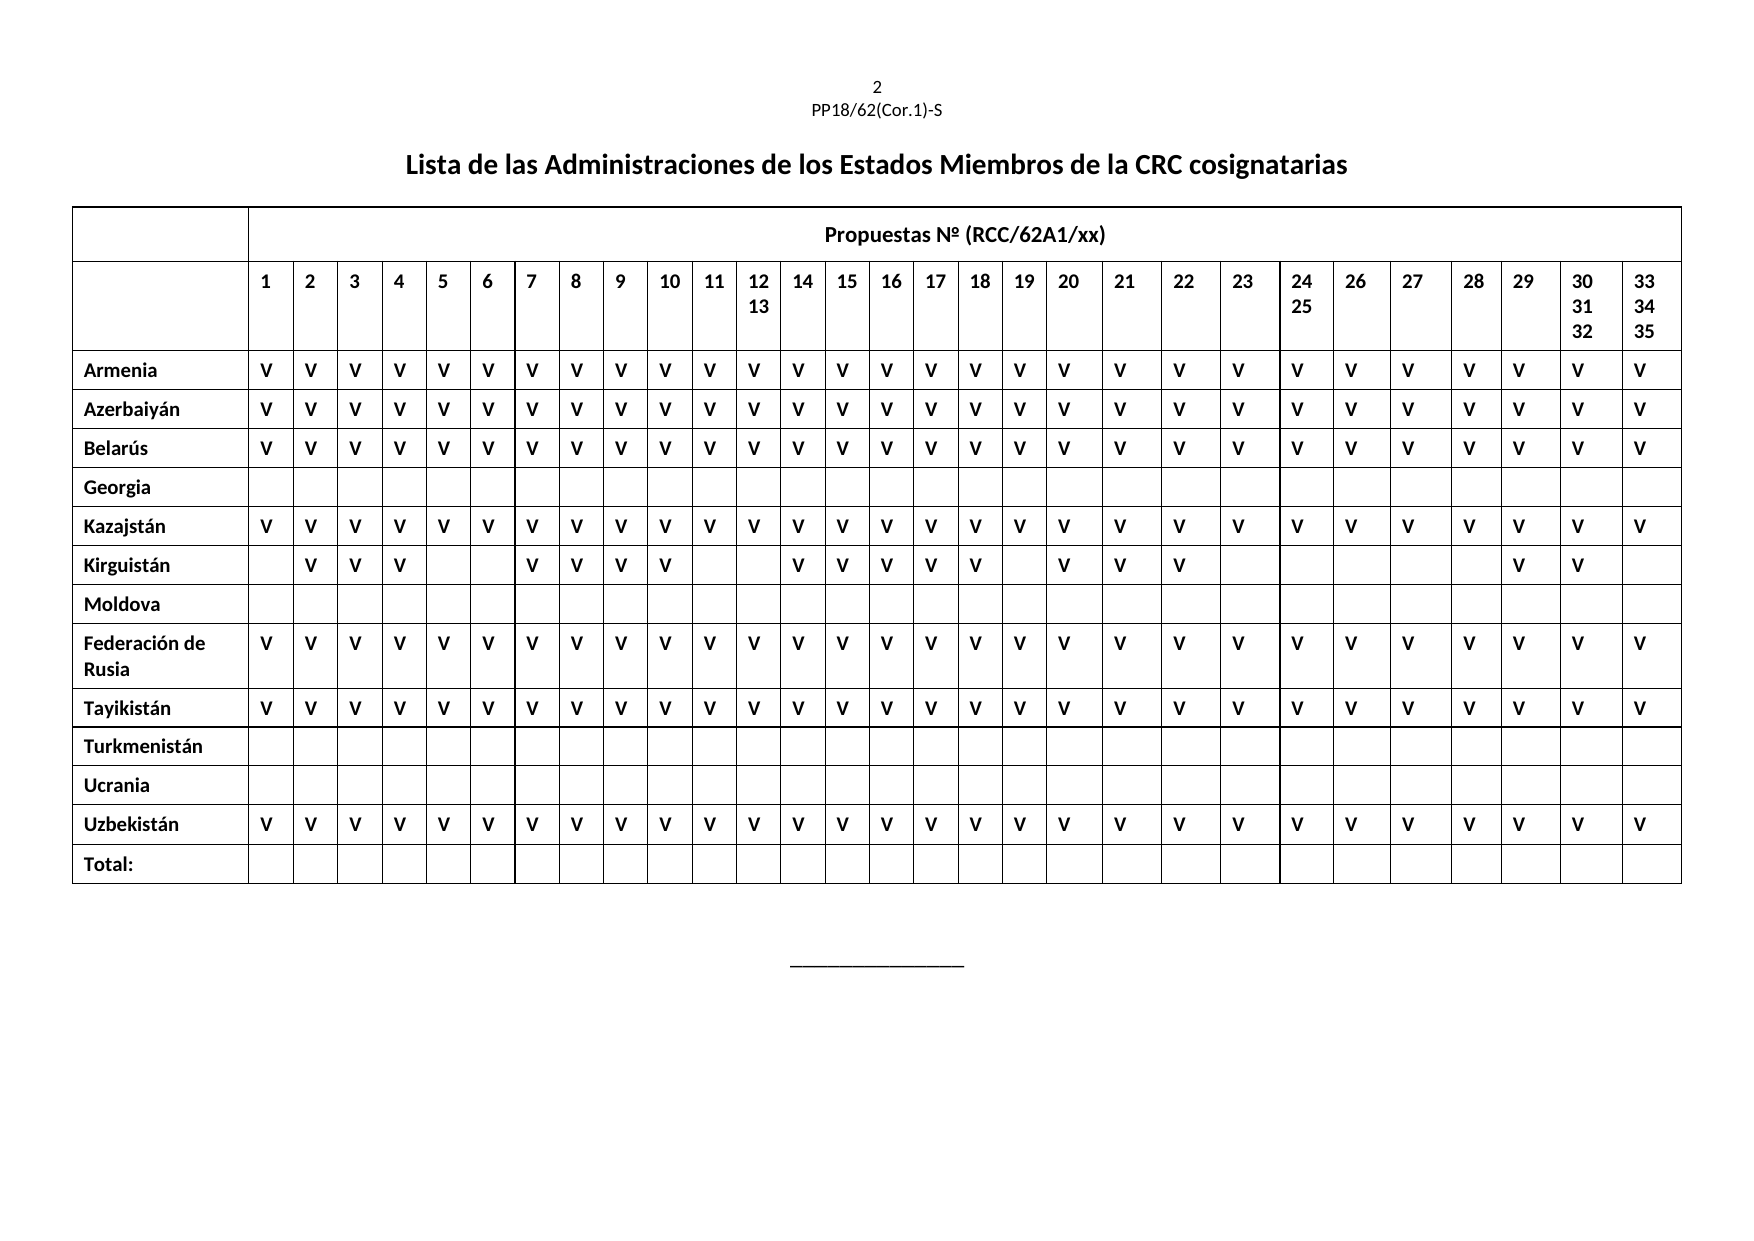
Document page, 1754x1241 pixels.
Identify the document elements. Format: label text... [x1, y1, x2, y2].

table_cell [826, 585, 869, 623]
table_cell [294, 468, 337, 506]
table_cell [249, 546, 293, 584]
table_cell V [1281, 805, 1333, 844]
table_cell V [737, 351, 780, 389]
table_cell [1003, 546, 1046, 584]
table_cell [471, 728, 514, 765]
table_cell [249, 728, 293, 765]
table_cell [1452, 766, 1501, 804]
table_cell V [294, 805, 337, 844]
table_cell [1162, 468, 1220, 506]
table_cell [471, 546, 514, 584]
table_cell [338, 845, 382, 883]
table_cell V [1281, 507, 1333, 545]
table_cell V [294, 624, 337, 687]
table_cell 17 [914, 262, 958, 350]
table_cell [1103, 728, 1161, 765]
table_cell V [338, 507, 382, 545]
table_cell [781, 468, 825, 506]
table_cell [1391, 766, 1451, 804]
table_cell [560, 728, 603, 765]
table_cell [1334, 766, 1390, 804]
table_cell [737, 845, 780, 883]
table_cell V [1452, 429, 1501, 467]
table_cell V [604, 390, 647, 428]
table_cell V [249, 429, 293, 467]
table_cell V [870, 805, 913, 844]
table_cell [870, 766, 913, 804]
table_cell [1162, 728, 1220, 765]
table_cell [338, 585, 382, 623]
table_cell V [914, 689, 958, 726]
table_cell V [560, 507, 603, 545]
table_cell V [870, 624, 913, 687]
table_cell V [1391, 689, 1451, 726]
table_cell V [870, 390, 913, 428]
table_cell [959, 585, 1002, 623]
table_cell [1452, 845, 1501, 883]
table_cell V [781, 805, 825, 844]
table_cell V [648, 805, 692, 844]
table_cell V [1003, 390, 1046, 428]
table_cell Ucrania [73, 766, 248, 804]
table_cell [427, 728, 470, 765]
table_cell V [693, 429, 736, 467]
table_cell V [1103, 546, 1161, 584]
table_cell [1452, 546, 1501, 584]
table_cell [693, 585, 736, 623]
table_cell [338, 468, 382, 506]
table_cell V [471, 624, 514, 687]
table_cell V [1334, 390, 1390, 428]
table_cell [1103, 845, 1161, 883]
table_cell [383, 766, 426, 804]
table_cell [648, 845, 692, 883]
text ______________ [148, 940, 1606, 970]
table_cell V [1623, 429, 1681, 467]
table_cell [737, 766, 780, 804]
table_cell V [471, 351, 514, 389]
table_cell [338, 728, 382, 765]
table_cell V [914, 390, 958, 428]
table_cell V [1334, 429, 1390, 467]
table_cell 29 [1502, 262, 1560, 350]
table_cell 22 [1162, 262, 1220, 350]
table_cell [560, 766, 603, 804]
table_cell Kirguistán [73, 546, 248, 584]
table_cell V [826, 546, 869, 584]
table_cell [693, 546, 736, 584]
table_cell V [781, 390, 825, 428]
table_cell [914, 468, 958, 506]
table_cell V [826, 689, 869, 726]
table_cell [73, 262, 248, 350]
table_cell V [914, 429, 958, 467]
table_cell V [1334, 689, 1390, 726]
table_cell V [249, 689, 293, 726]
table_cell 3 [338, 262, 382, 350]
table_cell [870, 585, 913, 623]
table_cell V [383, 390, 426, 428]
table_cell V [781, 546, 825, 584]
table_cell [383, 468, 426, 506]
table_cell Kazajstán [73, 507, 248, 545]
table_cell 28 [1452, 262, 1501, 350]
table_cell V [1047, 351, 1102, 389]
table_cell [959, 845, 1002, 883]
table_cell V [383, 351, 426, 389]
table_cell [249, 585, 293, 623]
table_cell V [826, 805, 869, 844]
table_cell [737, 585, 780, 623]
table_cell [471, 585, 514, 623]
table_cell V [1391, 507, 1451, 545]
table_cell V [959, 546, 1002, 584]
table_cell V [604, 689, 647, 726]
table_cell [471, 468, 514, 506]
table_cell V [1103, 390, 1161, 428]
table_cell V [1502, 624, 1560, 687]
table_cell 16 [870, 262, 913, 350]
table_cell V [1103, 689, 1161, 726]
table_cell V [1334, 507, 1390, 545]
table_cell V [383, 546, 426, 584]
table_cell [693, 728, 736, 765]
table_cell V [294, 546, 337, 584]
table_cell [737, 728, 780, 765]
table_cell V [1561, 624, 1622, 687]
table_cell [1452, 728, 1501, 765]
table_cell V [249, 351, 293, 389]
table_cell V [338, 689, 382, 726]
table_cell [1281, 468, 1333, 506]
table_cell V [383, 507, 426, 545]
table_cell V [826, 429, 869, 467]
table_cell V [1502, 429, 1560, 467]
table_cell V [604, 429, 647, 467]
table_cell 4 [383, 262, 426, 350]
table_cell V [737, 390, 780, 428]
table_cell [383, 585, 426, 623]
table_cell V [516, 546, 559, 584]
table_cell V [471, 429, 514, 467]
table_cell [427, 468, 470, 506]
table_cell 14 [781, 262, 825, 350]
table_cell V [604, 351, 647, 389]
table_cell V [959, 429, 1002, 467]
table_cell V [427, 624, 470, 687]
table_cell V [648, 351, 692, 389]
table_cell V [1162, 805, 1220, 844]
table_cell [1561, 728, 1622, 765]
table_cell Azerbaiyán [73, 390, 248, 428]
table_cell 26 [1334, 262, 1390, 350]
table_cell V [1003, 351, 1046, 389]
table_cell V [781, 351, 825, 389]
table_cell [648, 585, 692, 623]
table_cell V [826, 507, 869, 545]
table_cell [870, 728, 913, 765]
table_cell [1561, 468, 1622, 506]
table_cell [516, 845, 559, 883]
table_cell [1221, 546, 1279, 584]
table_cell [1502, 728, 1560, 765]
table_cell V [1391, 805, 1451, 844]
table_cell [648, 766, 692, 804]
table_cell [516, 766, 559, 804]
table_cell V [1162, 546, 1220, 584]
table_cell [826, 766, 869, 804]
table_cell V [427, 805, 470, 844]
table_cell Armenia [73, 351, 248, 389]
table_cell V [471, 805, 514, 844]
table_cell V [826, 624, 869, 687]
table_cell V [1047, 507, 1102, 545]
table_cell [826, 845, 869, 883]
table_cell V [914, 546, 958, 584]
table_cell 5 [427, 262, 470, 350]
table_cell V [560, 689, 603, 726]
table_cell V [1452, 507, 1501, 545]
table_cell [1162, 845, 1220, 883]
table_cell V [1502, 689, 1560, 726]
table_cell 30 31 32 [1561, 262, 1622, 350]
table_cell V [383, 689, 426, 726]
table_cell [959, 468, 1002, 506]
table_cell V [1334, 624, 1390, 687]
table_cell [1003, 585, 1046, 623]
table_cell V [516, 805, 559, 844]
table_cell V [870, 351, 913, 389]
table_cell V [516, 351, 559, 389]
table_cell V [560, 624, 603, 687]
table_cell V [1221, 689, 1279, 726]
table_cell [249, 766, 293, 804]
table_cell [560, 468, 603, 506]
table_cell [1502, 468, 1560, 506]
table_cell V [1623, 507, 1681, 545]
table_cell 8 [560, 262, 603, 350]
table_cell [1221, 585, 1279, 623]
table_cell [294, 766, 337, 804]
table_cell V [1221, 805, 1279, 844]
table_cell V [338, 351, 382, 389]
table_cell V [604, 624, 647, 687]
table_cell [1391, 845, 1451, 883]
table_cell [294, 845, 337, 883]
table_cell [249, 468, 293, 506]
table_cell V [1452, 390, 1501, 428]
table_cell [1623, 585, 1681, 623]
table_cell [1391, 468, 1451, 506]
table_cell V [294, 507, 337, 545]
table_cell V [648, 624, 692, 687]
table_cell V [1003, 805, 1046, 844]
table_cell V [693, 689, 736, 726]
table_cell [693, 845, 736, 883]
table_cell [737, 468, 780, 506]
table_cell V [870, 546, 913, 584]
table_cell V [959, 624, 1002, 687]
table_cell V [1003, 429, 1046, 467]
table_cell V [471, 689, 514, 726]
table_cell V [1047, 624, 1102, 687]
table_cell V [338, 429, 382, 467]
table_cell V [560, 429, 603, 467]
table_cell V [1047, 689, 1102, 726]
table_cell [1452, 585, 1501, 623]
table_cell V [516, 390, 559, 428]
table_cell V [1391, 351, 1451, 389]
table_cell [1281, 728, 1333, 765]
table_cell V [737, 689, 780, 726]
table_cell V [1452, 351, 1501, 389]
table_cell V [427, 351, 470, 389]
table_cell [427, 845, 470, 883]
table_cell V [604, 546, 647, 584]
table_cell [1561, 766, 1622, 804]
table_cell V [1162, 351, 1220, 389]
table_cell V [560, 805, 603, 844]
table_cell V [249, 624, 293, 687]
table_cell V [781, 624, 825, 687]
table_cell [1281, 766, 1333, 804]
table_cell V [959, 390, 1002, 428]
table_cell V [1103, 805, 1161, 844]
table_cell Tayikistán [73, 689, 248, 726]
table_cell V [648, 546, 692, 584]
table_cell [1162, 766, 1220, 804]
table_cell [427, 546, 470, 584]
table_cell V [1623, 805, 1681, 844]
table_cell V [427, 429, 470, 467]
table_cell 2 [294, 262, 337, 350]
table_cell V [1281, 689, 1333, 726]
table_cell V [604, 507, 647, 545]
table_cell 20 [1047, 262, 1102, 350]
table_cell V [648, 689, 692, 726]
table_cell [1103, 468, 1161, 506]
table_cell [1281, 546, 1333, 584]
table_cell V [1391, 390, 1451, 428]
table_cell [471, 845, 514, 883]
table_cell V [294, 689, 337, 726]
table_cell [914, 585, 958, 623]
table_cell [1334, 546, 1390, 584]
table_cell V [383, 624, 426, 687]
table_cell V [1561, 507, 1622, 545]
table_cell V [826, 390, 869, 428]
table_cell V [1103, 429, 1161, 467]
table_cell V [870, 689, 913, 726]
table_cell V [693, 390, 736, 428]
table_cell V [1221, 390, 1279, 428]
table_cell V [560, 351, 603, 389]
table_cell V [1162, 624, 1220, 687]
table_cell V [1047, 805, 1102, 844]
table_cell 9 [604, 262, 647, 350]
table_cell V [1103, 624, 1161, 687]
table_cell V [648, 390, 692, 428]
table_cell V [338, 390, 382, 428]
table_cell V [693, 507, 736, 545]
table_cell [693, 468, 736, 506]
table_cell V [737, 429, 780, 467]
table_cell V [737, 507, 780, 545]
table_cell [1502, 845, 1560, 883]
table_cell V [1561, 351, 1622, 389]
table_cell [560, 585, 603, 623]
table_cell [1103, 585, 1161, 623]
table_cell [870, 845, 913, 883]
table_cell [826, 728, 869, 765]
table_cell [1391, 546, 1451, 584]
table_cell V [516, 624, 559, 687]
table_cell V [914, 805, 958, 844]
table_cell [516, 585, 559, 623]
table_cell V [1452, 805, 1501, 844]
table_cell [1623, 468, 1681, 506]
table_cell V [1391, 429, 1451, 467]
table_cell [427, 766, 470, 804]
table_cell V [1334, 805, 1390, 844]
table_cell [1334, 728, 1390, 765]
table_cell V [1162, 390, 1220, 428]
table_cell [1221, 766, 1279, 804]
table_cell [383, 845, 426, 883]
table_cell V [781, 689, 825, 726]
table_cell V [1452, 689, 1501, 726]
table_cell V [1003, 689, 1046, 726]
table_cell [1221, 468, 1279, 506]
table_cell [1047, 728, 1102, 765]
table_cell [516, 468, 559, 506]
table_cell 19 [1003, 262, 1046, 350]
table_cell [1162, 585, 1220, 623]
table_header Propuestas № (RCC/62A1/xx) [249, 208, 1681, 261]
table_cell V [959, 507, 1002, 545]
table_cell V [1281, 351, 1333, 389]
table_cell V [914, 507, 958, 545]
table_cell V [249, 507, 293, 545]
table_cell [693, 766, 736, 804]
table_cell 11 [693, 262, 736, 350]
table_cell [604, 845, 647, 883]
table_cell 7 [516, 262, 559, 350]
table_cell V [516, 429, 559, 467]
table_cell [648, 468, 692, 506]
table_cell Georgia [73, 468, 248, 506]
table_cell [604, 766, 647, 804]
table_cell V [471, 507, 514, 545]
table_cell 6 [471, 262, 514, 350]
table_cell [1103, 766, 1161, 804]
table_cell 18 [959, 262, 1002, 350]
table_cell V [737, 805, 780, 844]
table_cell [1502, 585, 1560, 623]
table_cell V [1502, 351, 1560, 389]
table_cell 12 13 [737, 262, 780, 350]
table_cell V [249, 805, 293, 844]
table_cell [1047, 845, 1102, 883]
table_cell [959, 728, 1002, 765]
table_cell V [826, 351, 869, 389]
table_cell [648, 728, 692, 765]
table_cell [1047, 468, 1102, 506]
table_cell [427, 585, 470, 623]
table_cell [1281, 585, 1333, 623]
table_cell V [1047, 429, 1102, 467]
table_cell [1221, 728, 1279, 765]
table_cell [294, 728, 337, 765]
table_cell V [1103, 507, 1161, 545]
table_cell Uzbekistán [73, 805, 248, 844]
table_cell [1003, 728, 1046, 765]
table_cell [1047, 585, 1102, 623]
table_cell V [294, 429, 337, 467]
table_cell Moldova [73, 585, 248, 623]
table_cell [737, 546, 780, 584]
table_cell V [648, 429, 692, 467]
table_cell V [1281, 429, 1333, 467]
table_cell [1623, 546, 1681, 584]
table_cell [1502, 766, 1560, 804]
table_cell V [959, 351, 1002, 389]
table_cell [781, 845, 825, 883]
table_cell Federación de Rusia [73, 624, 248, 687]
table_cell [1452, 468, 1501, 506]
table_cell Turkmenistán [73, 728, 248, 765]
table_cell [914, 766, 958, 804]
table_cell V [427, 390, 470, 428]
table_cell V [781, 507, 825, 545]
table_cell V [693, 351, 736, 389]
table_cell V [693, 805, 736, 844]
table_cell V [383, 805, 426, 844]
table_cell V [1103, 351, 1161, 389]
table_cell [1047, 766, 1102, 804]
table_cell 33 34 35 [1623, 262, 1681, 350]
table_cell [1334, 845, 1390, 883]
table_cell 10 [648, 262, 692, 350]
table_cell V [427, 689, 470, 726]
table_cell [1334, 468, 1390, 506]
title Lista de las Administraciones de los Estados Miembros de la CRC cosignatarias [148, 146, 1606, 181]
table_cell V [1561, 689, 1622, 726]
table_cell V [338, 546, 382, 584]
table_cell V [1502, 805, 1560, 844]
table_cell V [1502, 507, 1560, 545]
table_cell V [737, 624, 780, 687]
table_cell [781, 766, 825, 804]
table_cell V [1281, 390, 1333, 428]
table_cell V [1221, 351, 1279, 389]
table_cell [604, 728, 647, 765]
table_cell [1281, 845, 1333, 883]
table_cell V [1561, 805, 1622, 844]
table_cell Belarús [73, 429, 248, 467]
table_cell V [1561, 546, 1622, 584]
table_cell 1 [249, 262, 293, 350]
table_cell V [1221, 624, 1279, 687]
table_cell V [1162, 429, 1220, 467]
table_cell [1623, 728, 1681, 765]
table_cell [383, 728, 426, 765]
table_cell [294, 585, 337, 623]
table_cell V [914, 624, 958, 687]
table_cell [1003, 766, 1046, 804]
table_cell 23 [1221, 262, 1279, 350]
table_cell 21 [1103, 262, 1161, 350]
table_cell V [249, 390, 293, 428]
table_cell 24 25 [1281, 262, 1333, 350]
table_cell V [1561, 429, 1622, 467]
table_cell Total: [73, 845, 248, 883]
table_cell V [294, 390, 337, 428]
table_cell [781, 585, 825, 623]
table_cell [471, 766, 514, 804]
table_cell 27 [1391, 262, 1451, 350]
table_cell [870, 468, 913, 506]
table_cell V [1561, 390, 1622, 428]
table_cell V [1452, 624, 1501, 687]
table_cell V [914, 351, 958, 389]
table_cell [781, 728, 825, 765]
table_cell V [1334, 351, 1390, 389]
table_cell V [1623, 689, 1681, 726]
table_cell [1003, 468, 1046, 506]
table_cell V [516, 507, 559, 545]
table_cell [1561, 585, 1622, 623]
table_cell [516, 728, 559, 765]
table_cell [826, 468, 869, 506]
table_cell V [604, 805, 647, 844]
table_cell V [516, 689, 559, 726]
table_cell V [1162, 689, 1220, 726]
table_cell V [471, 390, 514, 428]
table_cell V [1221, 507, 1279, 545]
table_cell V [1623, 351, 1681, 389]
table_cell V [1047, 390, 1102, 428]
table_cell [914, 728, 958, 765]
table_cell V [560, 390, 603, 428]
table_cell V [959, 805, 1002, 844]
table_cell [1623, 845, 1681, 883]
table_cell V [693, 624, 736, 687]
table_cell V [781, 429, 825, 467]
table_cell [1391, 585, 1451, 623]
table_cell [959, 766, 1002, 804]
table_cell V [560, 546, 603, 584]
table_cell V [648, 507, 692, 545]
table_cell V [1047, 546, 1102, 584]
table_cell V [1623, 624, 1681, 687]
table_cell [1561, 845, 1622, 883]
table_cell [1334, 585, 1390, 623]
table_cell 15 [826, 262, 869, 350]
table_cell V [1003, 624, 1046, 687]
table_cell V [383, 429, 426, 467]
table_cell V [1003, 507, 1046, 545]
table_header [73, 208, 248, 261]
table_cell V [870, 429, 913, 467]
table_cell [1391, 728, 1451, 765]
table_cell V [1502, 546, 1560, 584]
table_cell V [1281, 624, 1333, 687]
table_cell V [1221, 429, 1279, 467]
table_cell [1623, 766, 1681, 804]
table_cell [249, 845, 293, 883]
table_cell [1003, 845, 1046, 883]
table_cell V [1391, 624, 1451, 687]
table_cell V [427, 507, 470, 545]
table_cell V [870, 507, 913, 545]
table_cell [560, 845, 603, 883]
table_cell V [959, 689, 1002, 726]
table_cell [914, 845, 958, 883]
table_cell V [1623, 390, 1681, 428]
table_cell V [338, 624, 382, 687]
table_cell [338, 766, 382, 804]
table_cell V [294, 351, 337, 389]
table_cell [604, 468, 647, 506]
table_cell [604, 585, 647, 623]
table_cell [1221, 845, 1279, 883]
table_cell V [338, 805, 382, 844]
table_cell V [1502, 390, 1560, 428]
table_cell V [1162, 507, 1220, 545]
